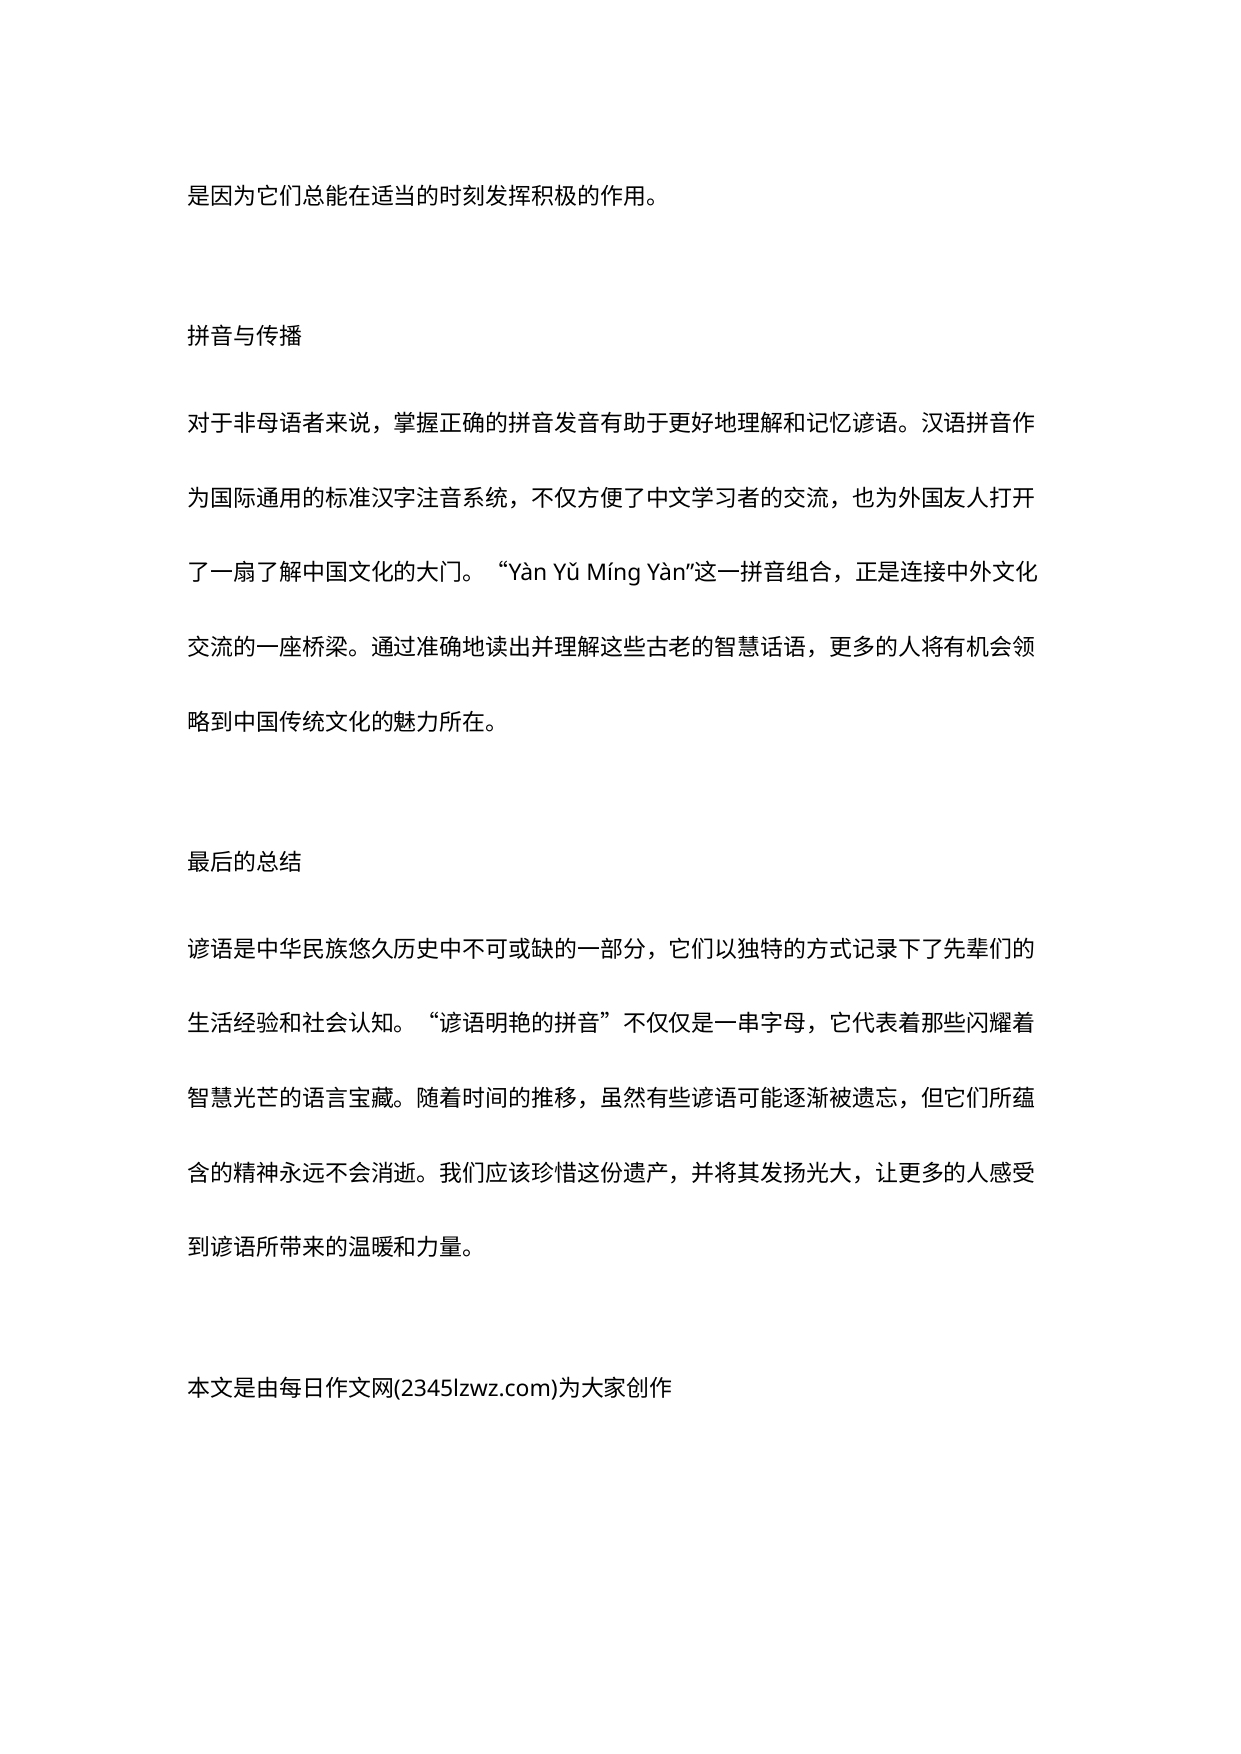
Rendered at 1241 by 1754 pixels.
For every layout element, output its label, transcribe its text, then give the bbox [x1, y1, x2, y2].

text 对于非母语者来说，掌握正确的拼音发音有助于更好地理解和记忆谚语。汉语拼音作为国际通用的标准汉字注音系统，不仅方便了中文学习者的交流，也为外国友人打开了一扇了解中国文化的大门。“Yàn Yǔ Míng Yàn”这一拼音组合，正是连接中外文化交流的一座桥梁。通过准确地读出并理解这些古老的智慧话语，更多的人将有机会领略到中国传统文化的魅力所在。 [187, 389, 1053, 753]
text 本文是由每日作文网(2345lzwz.com)为大家创作 [187, 1354, 1053, 1419]
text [187, 162, 1053, 227]
text 拼音与传播 [187, 302, 1053, 367]
text 最后的总结 [187, 828, 1053, 893]
text 谚语是中华民族悠久历史中不可或缺的一部分，它们以独特的方式记录下了先辈们的生活经验和社会认知。“谚语明艳的拼音”不仅仅是一串字母，它代表着那些闪耀着智慧光芒的语言宝藏。随着时间的推移，虽然有些谚语可能逐渐被遗忘，但它们所蕴含的精神永远不会消逝。我们应该珍惜这份遗产，并将其发扬光大，让更多的人感受到谚语所带来的温暖和力量。 [187, 915, 1053, 1278]
